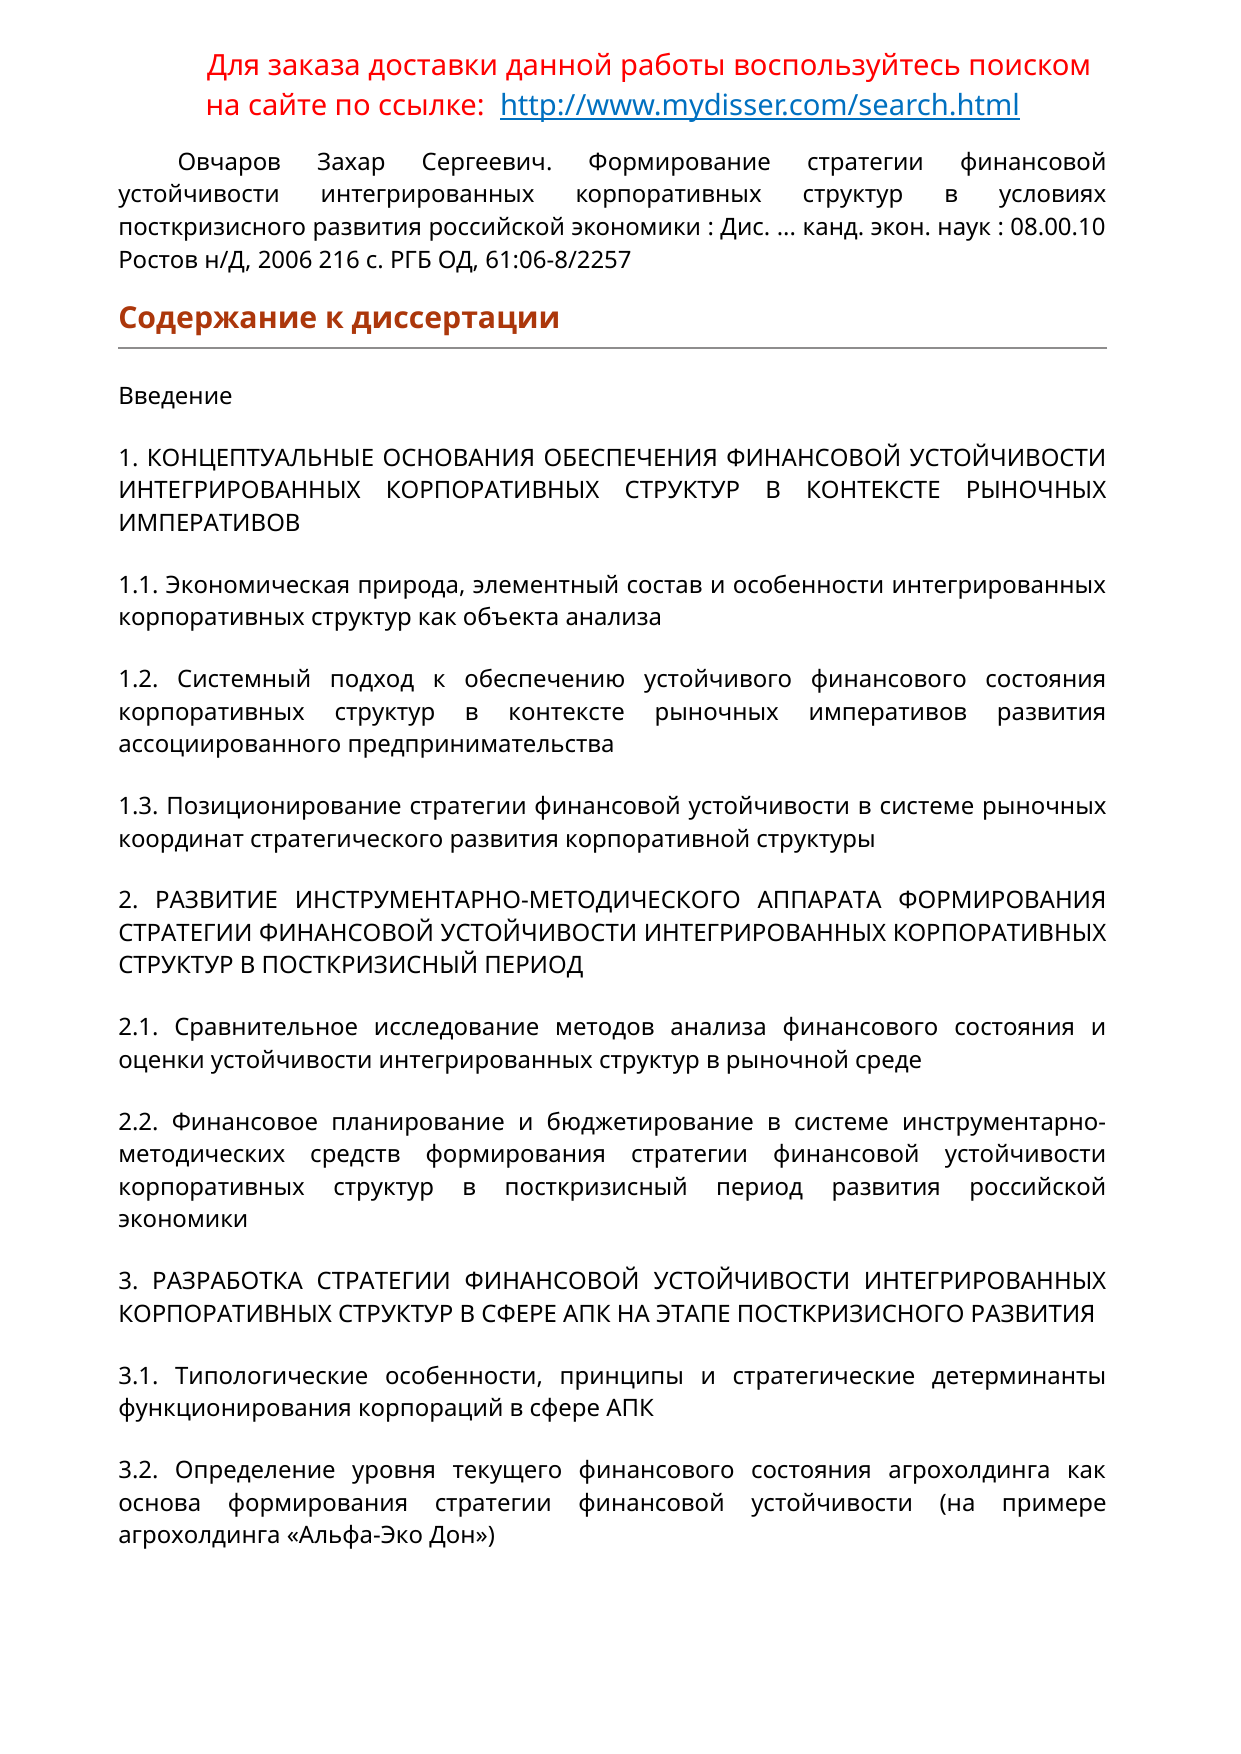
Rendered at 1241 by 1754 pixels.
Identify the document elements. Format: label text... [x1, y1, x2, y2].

text 2.2. Финансовое планирование и бюджетирование в системе инструментарно-методических средств формирования стратегии финансовой устойчивости корпоративных структур в посткризисный период развития российской экономики [118, 1104, 1107, 1235]
text 2. РАЗВИТИЕ ИНСТРУМЕНТАРНО-МЕТОДИЧЕСКОГО АППАРАТА ФОРМИРОВАНИЯ СТРАТЕГИИ ФИНАНСОВОЙ УСТОЙЧИВОСТИ ИНТЕГРИРОВАННЫХ КОРПОРАТИВНЫХ СТРУКТУР В ПОСТКРИЗИСНЫЙ ПЕРИОД [118, 883, 1107, 981]
text Овчаров Захар Сергеевич. Формирование стратегии финансовой устойчивости интегрированных корпоративных структур в условиях посткризисного развития российской экономики : Дис. ... канд. экон. наук : 08.00.10 Ростов н/Д, 2006 216 с. РГБ ОД, 61:06-8/2257 [118, 242, 1107, 275]
text 2.1. Сравнительное исследование методов анализа финансового состояния и оценки устойчивости интегрированных структур в рыночной среде [118, 1010, 1107, 1075]
text Содержание к диссертации [118, 296, 1107, 347]
text 1.3. Позиционирование стратегии финансовой устойчивости в системе рыночных координат стратегического развития корпоративной структуры [118, 789, 1107, 854]
text 1.2. Системный подход к обеспечению устойчивого финансового состояния корпоративных структур в контексте рыночных императивов развития ассоциированного предпринимательства [118, 662, 1107, 759]
text Овчаров Захар Сергеевич. Формирование стратегии финансовой устойчивости интегрированных корпоративных структур в условиях посткризисного развития российской экономики : Дис. ... канд. экон. наук : 08.00.10 Ростов н/Д, 2006 216 с. РГБ ОД, 61:06-8/2257 [118, 144, 1107, 177]
text Введение [118, 379, 1107, 411]
text 1.1. Экономическая природа, элементный состав и особенности интегрированных корпоративных структур как объекта анализа [118, 567, 1107, 633]
text 1. КОНЦЕПТУАЛЬНЫЕ ОСНОВАНИЯ ОБЕСПЕЧЕНИЯ ФИНАНСОВОЙ УСТОЙЧИВОСТИ ИНТЕГРИРОВАННЫХ КОРПОРАТИВНЫХ СТРУКТУР В КОНТЕКСТЕ РЫНОЧНЫХ ИМПЕРАТИВОВ [118, 440, 1107, 538]
text 3. РАЗРАБОТКА СТРАТЕГИИ ФИНАНСОВОЙ УСТОЙЧИВОСТИ ИНТЕГРИРОВАННЫХ КОРПОРАТИВНЫХ СТРУКТУР В СФЕРЕ АПК НА ЭТАПЕ ПОСТКРИЗИСНОГО РАЗВИТИЯ [118, 1264, 1107, 1329]
text 3.1. Типологические особенности, принципы и стратегические детерминанты функционирования корпораций в сфере АПК [118, 1358, 1107, 1424]
text 3.2. Определение уровня текущего финансового состояния агрохолдинга как основа формирования стратегии финансовой устойчивости (на примере агрохолдинга «Альфа-Эко Дон») [118, 1453, 1107, 1551]
